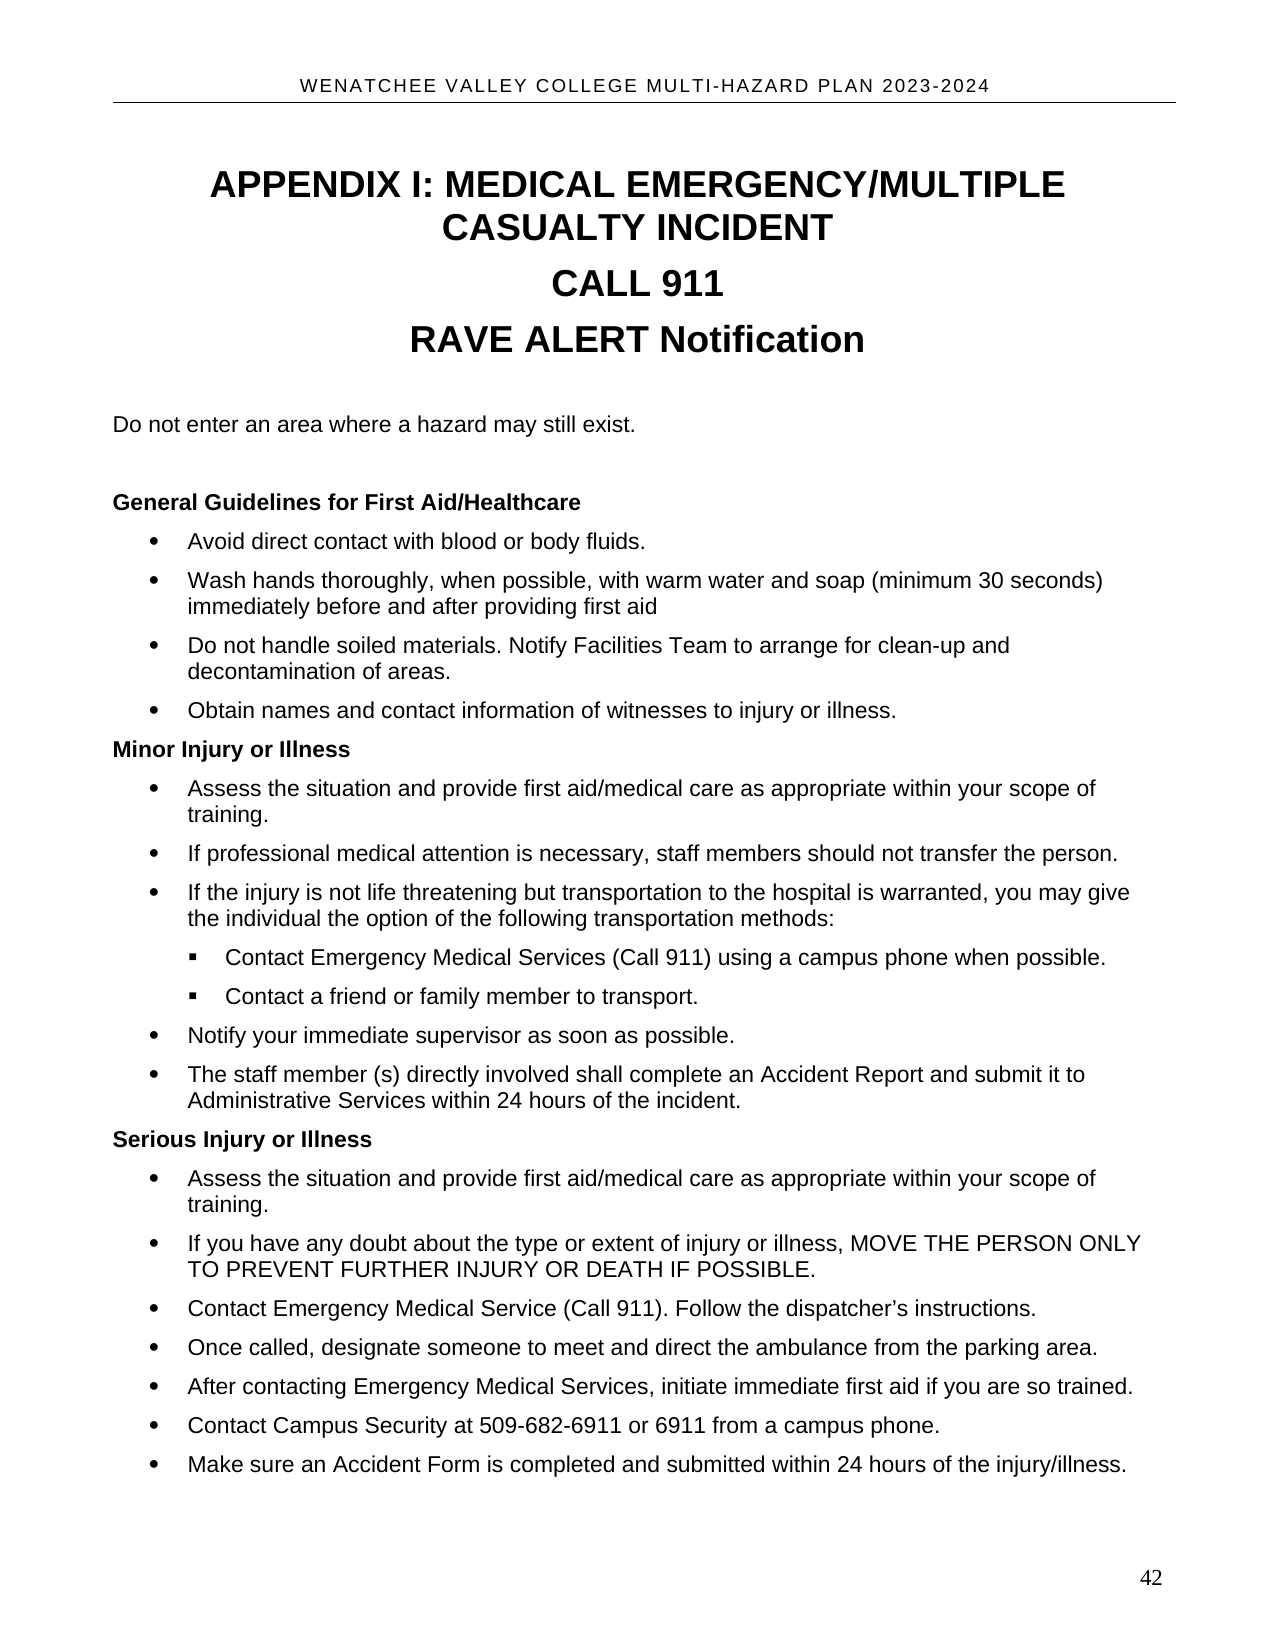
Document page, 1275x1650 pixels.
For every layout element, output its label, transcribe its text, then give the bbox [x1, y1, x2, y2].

text CALL 911 [112, 261, 1162, 304]
list If you have any doubt about the type or extent of injury or illness, MOVE THE PERSON ONLY TO PREVENT FURTHER INJURY OR DEATH IF POSSIBLE. [150, 1230, 1162, 1283]
list After contacting Emergency Medical Services, initiate immediate first aid if you are so trained. [150, 1373, 1162, 1399]
list If the injury is not life threatening but transportation to the hospital is warranted, you may give the individual the option of the following transportation methods: [150, 879, 1162, 932]
list Assess the situation and provide first aid/medical care as appropriate within your scope of training. [150, 775, 1162, 828]
list Contact a friend or family member to transport. [187, 983, 1162, 1009]
list Wash hands thoroughly, when possible, with warm water and soap (minimum 30 seconds) immediately before and after providing first aid [150, 567, 1162, 619]
list Avoid direct contact with blood or body fluids. [150, 528, 1162, 554]
list Assess the situation and provide first aid/medical care as appropriate within your scope of training. [150, 1165, 1162, 1217]
text RAVE ALERT Notification [112, 317, 1162, 360]
list Do not handle soiled materials. Notify Facilities Team to arrange for clean-up and decontamination of areas. [150, 632, 1162, 685]
text General Guidelines for First Aid/Healthcare [112, 489, 1162, 515]
text Do not enter an area where a hazard may still exist. [112, 411, 1162, 438]
list Contact Campus Security at 509-682-6911 or 6911 from a campus phone. [150, 1412, 1162, 1438]
list Make sure an Accident Form is completed and submitted within 24 hours of the injury/illness. [150, 1451, 1162, 1477]
list Once called, designate someone to meet and direct the ambulance from the parking area. [150, 1334, 1162, 1360]
text Minor Injury or Illness [112, 736, 1162, 762]
subtitle APPENDIX I: MEDICAL EMERGENCY/MULTIPLE CASUALTY INCIDENT [112, 162, 1162, 249]
list Contact Emergency Medical Service (Call 911). Follow the dispatcher’s instructions. [150, 1295, 1162, 1322]
list Contact Emergency Medical Services (Call 911) using a campus phone when possible. [187, 944, 1162, 971]
text Serious Injury or Illness [112, 1126, 1162, 1152]
list If professional medical attention is necessary, staff members should not transfer the person. [150, 840, 1162, 866]
list The staff member (s) directly involved shall complete an Accident Report and submit it to Administrative Services within 24 hours of the incident. [150, 1061, 1162, 1113]
list Obtain names and contact information of witnesses to injury or illness. [150, 697, 1162, 723]
list Notify your immediate supervisor as soon as possible. [150, 1022, 1162, 1048]
